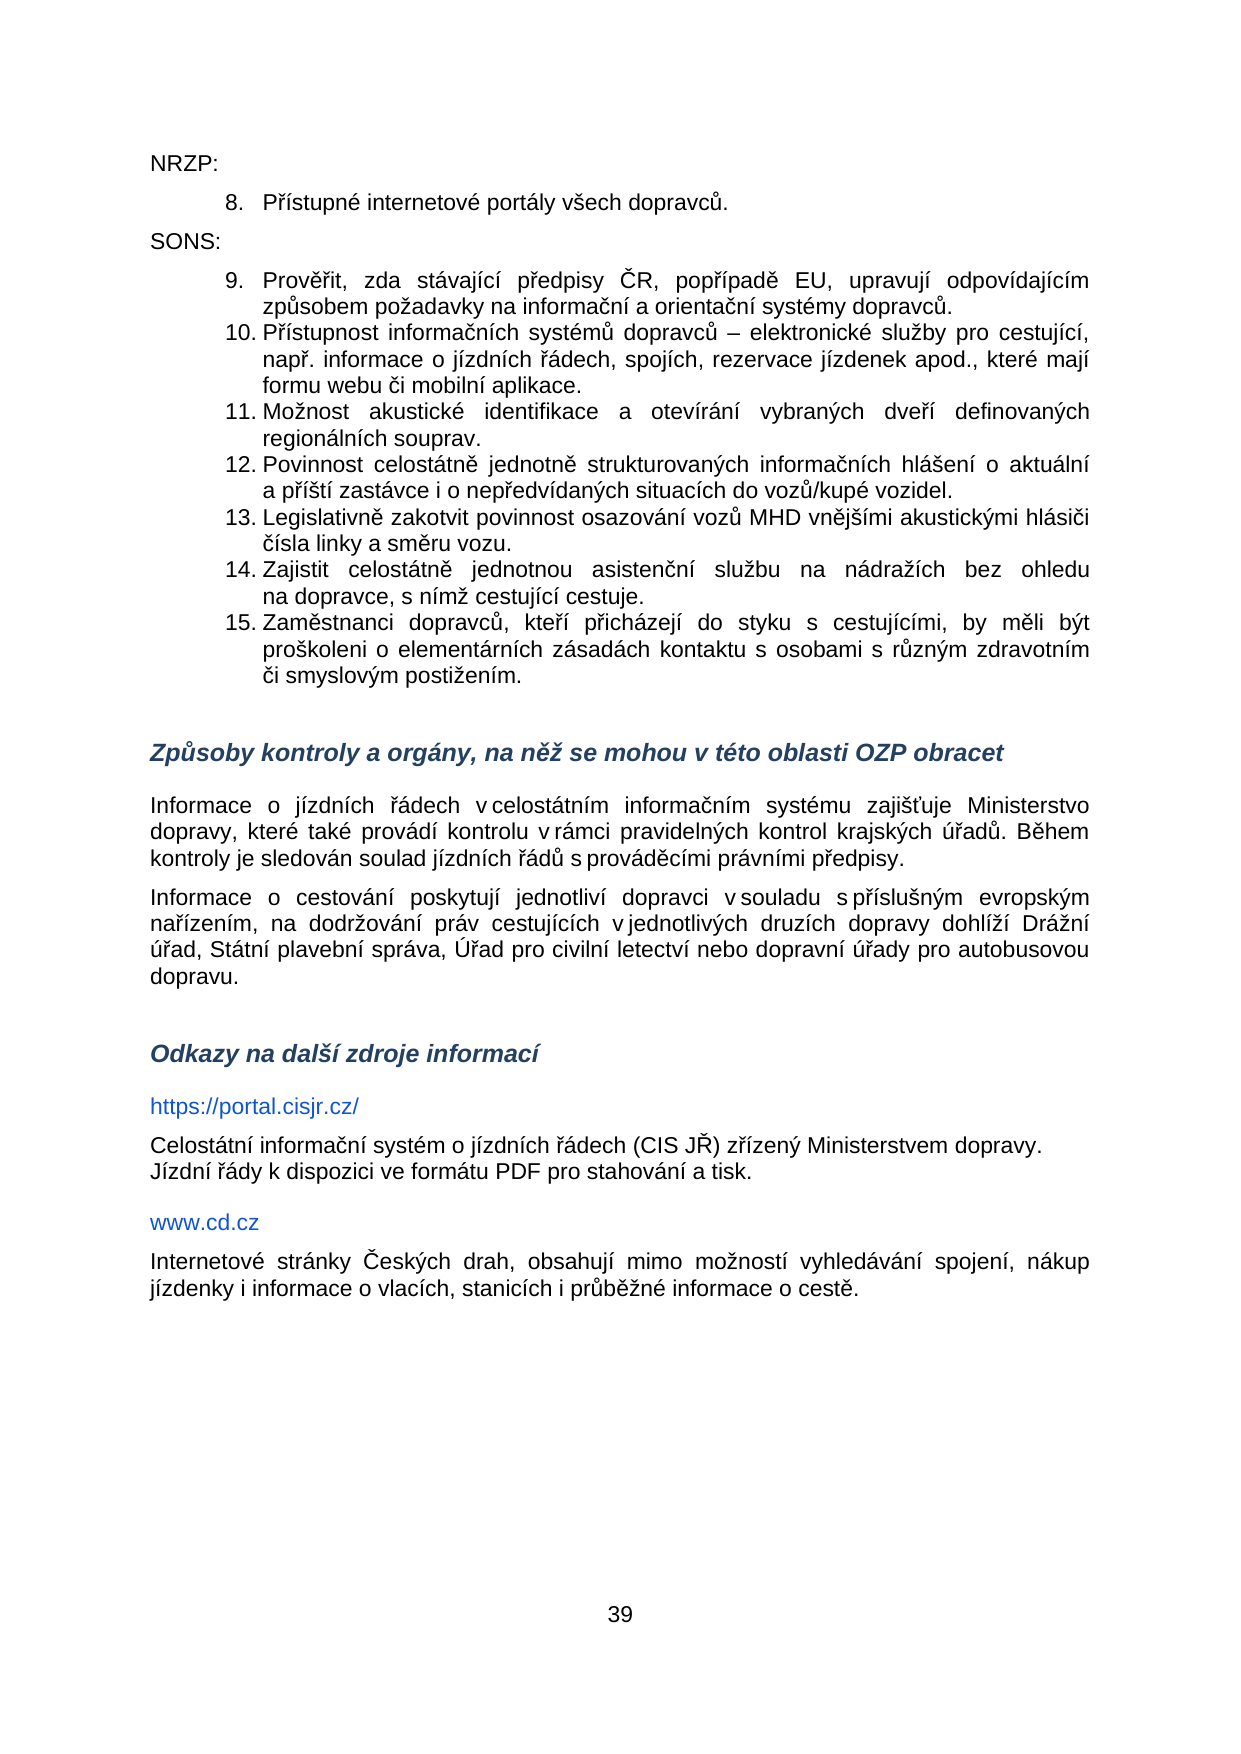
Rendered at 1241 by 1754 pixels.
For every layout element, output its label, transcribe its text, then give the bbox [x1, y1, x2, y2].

text Celostátní informační systém o jízdních řádech (CIS JŘ) zřízený Ministerstvem dopravy. Jízdní řády k dispozici ve formátu PDF pro stahování a tisk. [150, 1132, 1090, 1184]
list Zajistit celostátně jednotnou asistenční službu na nádražích bez ohledu na dopravce, s nímž cestující cestuje. [225, 556, 1090, 609]
list Povinnost celostátně jednotně strukturovaných informačních hlášení o aktuální a příští zastávce i o nepředvídaných situacích do vozů/kupé vozidel. [225, 451, 1090, 504]
list Prověřit, zda stávající předpisy ČR, popřípadě EU, upravují odpovídajícím způsobem požadavky na informační a orientační systémy dopravců. [225, 267, 1090, 319]
list Možnost akustické identifikace a otevírání vybraných dveří definovaných regionálních souprav. [225, 398, 1090, 451]
text NRZP: [150, 150, 1090, 176]
text Informace o jízdních řádech v celostátním informačním systému zajišťuje Ministerstvo dopravy, které také provádí kontrolu v rámci pravidelných kontrol krajských úřadů. Během kontroly je sledován soulad jízdních řádů s prováděcími právními předpisy. [150, 792, 1090, 871]
list Legislativně zakotvit povinnost osazování vozů MHD vnějšími akustickými hlásiči čísla linky a směru vozu. [225, 504, 1090, 556]
list Zaměstnanci dopravců, kteří přicházejí do styku s cestujícími, by měli být proškoleni o elementárních zásadách kontaktu s osobami s různým zdravotním či smyslovým postižením. [225, 609, 1090, 688]
subtitle Způsoby kontroly a orgány, na něž se mohou v této oblasti OZP obracet [150, 738, 1090, 767]
text Informace o cestování poskytují jednotliví dopravci v souladu s příslušným evropským nařízením, na dodržování práv cestujících v jednotlivých druzích dopravy dohlíží Drážní úřad, Státní plavební správa, Úřad pro civilní letectví nebo dopravní úřady pro autobusovou dopravu. [150, 883, 1090, 989]
text Internetové stránky Českých drah, obsahují mimo možností vyhledávání spojení, nákup jízdenky i informace o vlacích, stanicích i průběžné informace o cestě. [150, 1248, 1090, 1301]
list Přístupné internetové portály všech dopravců. [225, 189, 1090, 215]
subtitle Odkazy na další zdroje informací [150, 1039, 1090, 1068]
text www.cd.cz [150, 1209, 1090, 1236]
text SONS: [150, 228, 1090, 254]
list Přístupnost informačních systémů dopravců – elektronické služby pro cestující, např. informace o jízdních řádech, spojích, rezervace jízdenek apod., které mají formu webu či mobilní aplikace. [225, 319, 1090, 398]
text https://portal.cisjr.cz/ [150, 1093, 1090, 1119]
